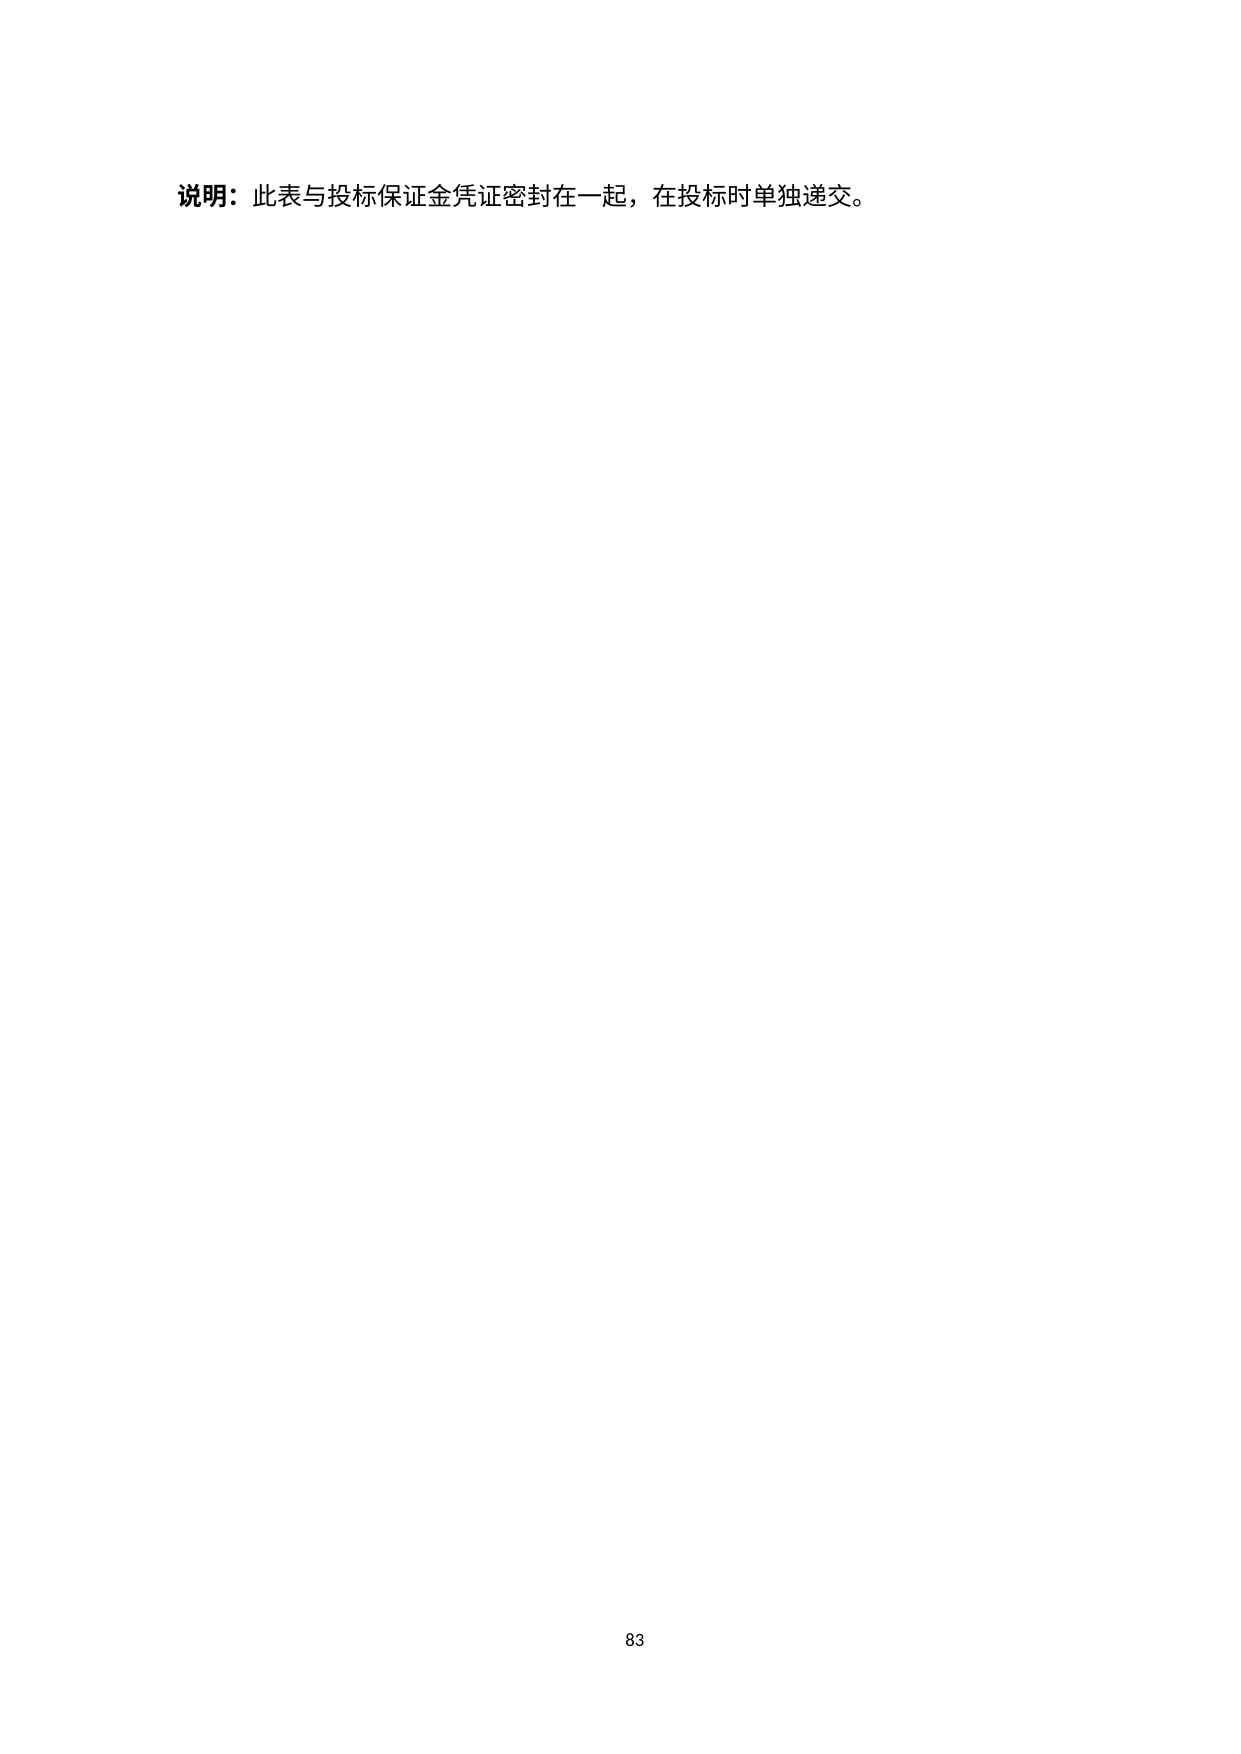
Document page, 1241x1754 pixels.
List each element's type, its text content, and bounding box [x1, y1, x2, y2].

text 说明：此表与投标保证金凭证密封在一起，在投标时单独递交。 [177, 162, 1092, 227]
